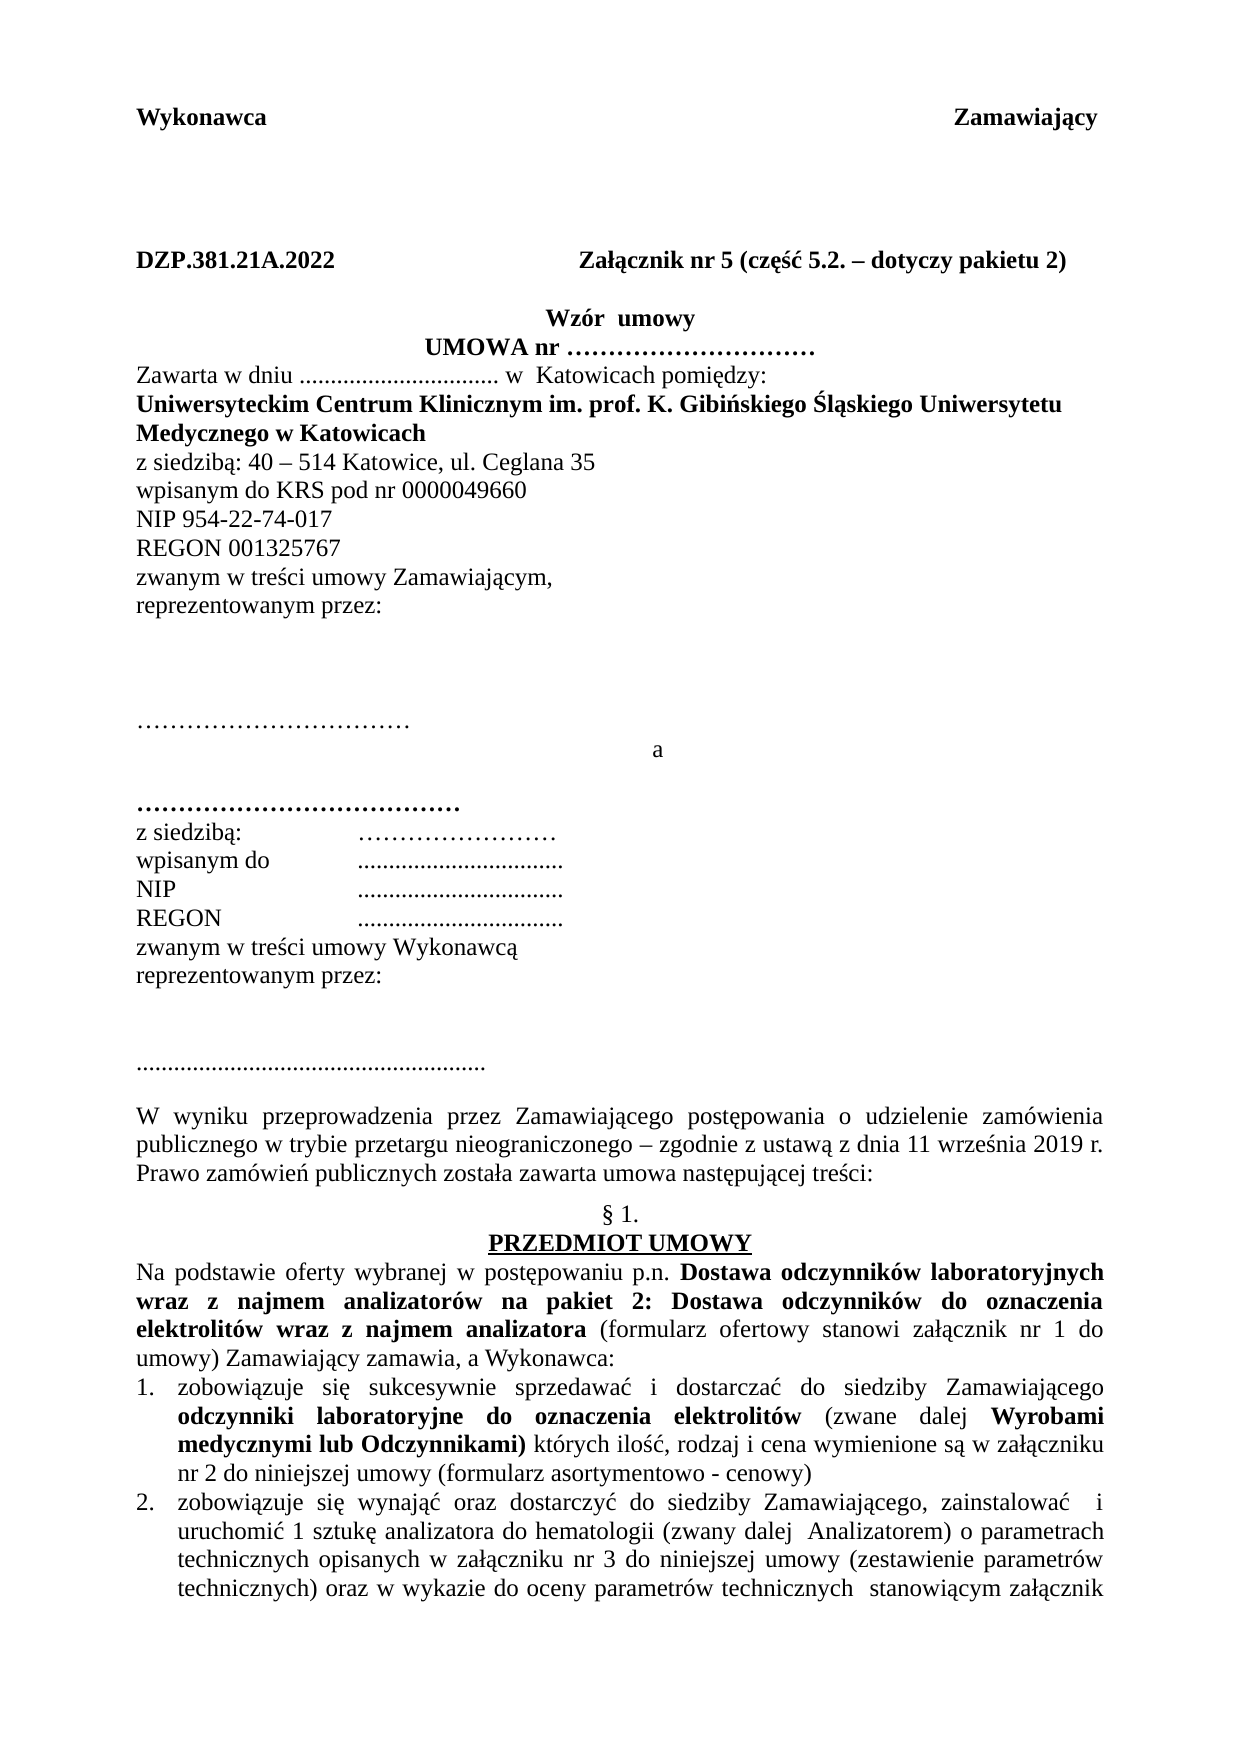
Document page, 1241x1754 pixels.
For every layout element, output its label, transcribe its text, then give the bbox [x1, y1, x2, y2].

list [136, 1487, 1104, 1602]
text wpisanym do ................................. [136, 846, 1104, 874]
text W wyniku przeprowadzenia przez Zamawiającego postępowania o udzielenie zamówienia publicznego w trybie przetargu nieograniczonego – zgodnie z ustawą z dnia 11 września 2019 r. Prawo zamówień publicznych została zawarta umowa następującej treści: [136, 1101, 1104, 1187]
text Wykonawca Zamawiający [136, 102, 1104, 131]
text § 1. [136, 1199, 1104, 1228]
text Uniwersyteckim Centrum Klinicznym im. prof. K. Gibińskiego Śląskiego Uniwersytetu Medycznego w Katowicach [136, 389, 1104, 447]
text zwanym w treści umowy Wykonawcą [136, 932, 1104, 961]
text NIP 954-22-74-017 [136, 504, 1104, 533]
text …………………………… [136, 706, 1104, 734]
text REGON ................................. [136, 903, 1104, 932]
text reprezentowanym przez: [136, 961, 1104, 989]
text reprezentowanym przez: [136, 591, 1104, 619]
text z siedzibą: 40 – 514 Katowice, ul. Ceglana 35 [136, 447, 1104, 476]
text REGON 001325767 [136, 533, 1104, 562]
list zobowiązuje się sukcesywnie sprzedawać i dostarczać do siedziby Zamawiającego odczynniki laboratoryjne do oznaczenia elektrolitów (zwane dalej Wyrobami medycznymi lub Odczynnikami) których ilość, rodzaj i cena wymienione są w załączniku nr 2 do niniejszej umowy (formularz asortymentowo - cenowy) [136, 1372, 1104, 1487]
text wpisanym do KRS pod nr 0000049660 [136, 476, 1104, 504]
text ………………………………… [136, 788, 1104, 817]
text z siedzibą: …………………… [136, 817, 1104, 846]
text Na podstawie oferty wybranej w postępowaniu p.n. Dostawa odczynników laboratoryjnych wraz z najmem analizatorów na pakiet 2: Dostawa odczynników do oznaczenia elektrolitów wraz z najmem analizatora (formularz ofertowy stanowi załącznik nr 1 do umowy) Zamawiający zamawia, a Wykonawca: [136, 1257, 1104, 1372]
text DZP.381.21A.2022 Załącznik nr 5 (część 5.2. – dotyczy pakietu 2) [136, 246, 1104, 274]
text NIP ................................. [136, 874, 1104, 903]
text a [211, 734, 1104, 763]
text UMOWA nr ………………………… [136, 332, 1104, 361]
text ........................................................ [136, 1047, 1104, 1076]
text zwanym w treści umowy Zamawiającym, [136, 562, 1104, 591]
text Zawarta w dniu ................................ w Katowicach pomiędzy: [136, 361, 1104, 389]
text Wzór umowy [136, 303, 1104, 332]
text PRZEDMIOT UMOWY [136, 1228, 1104, 1257]
